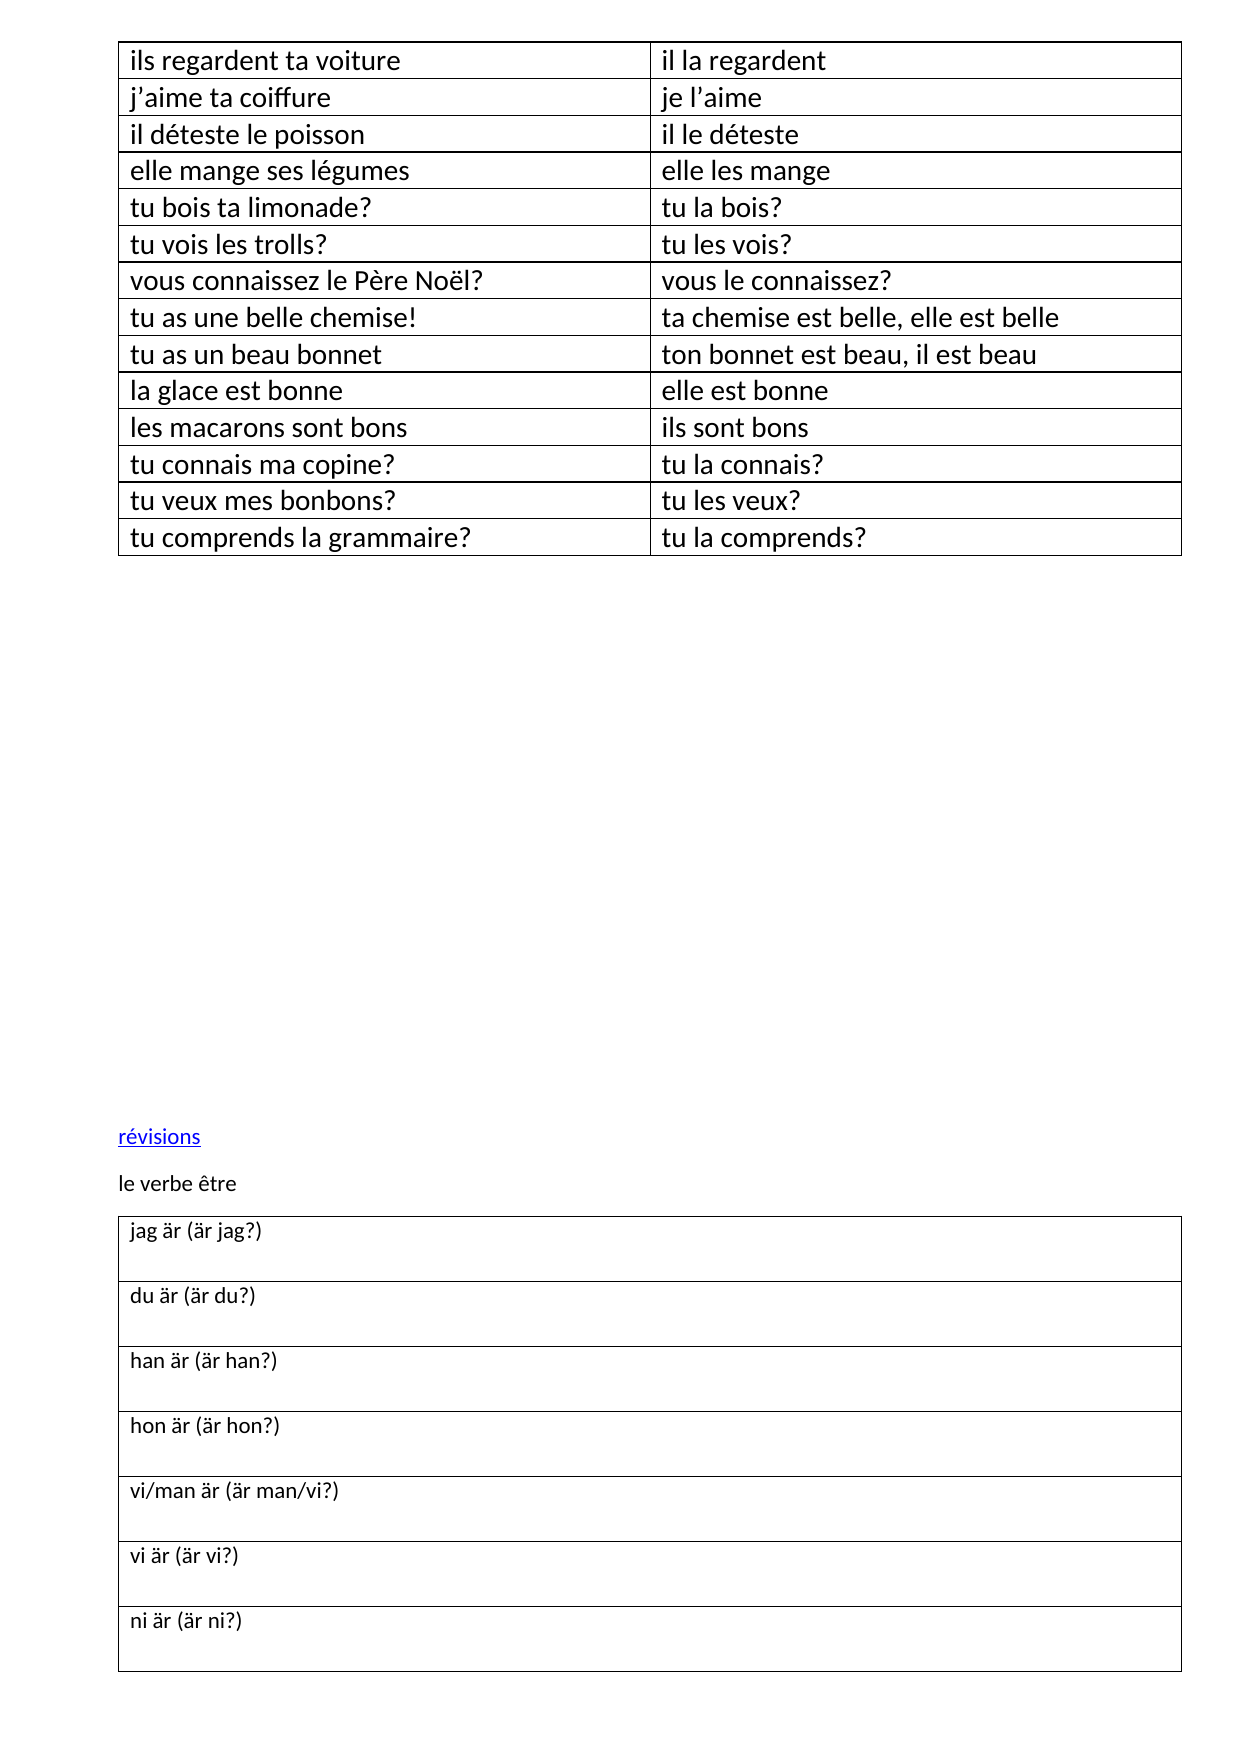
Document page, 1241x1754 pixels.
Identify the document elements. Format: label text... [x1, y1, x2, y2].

table_cell ta chemise est belle, elle est belle [651, 299, 1181, 335]
table_cell [443, 1477, 1181, 1541]
table_header jag är (är jag?) [119, 1217, 443, 1281]
table_cell les macarons sont bons [119, 409, 650, 445]
table_cell han är (är han?) [119, 1347, 443, 1411]
text révisions [118, 1122, 1199, 1150]
table_cell tu comprends la grammaire? [119, 519, 650, 555]
table_cell [443, 1412, 1181, 1476]
table_cell tu les vois? [651, 226, 1181, 261]
table_cell je l’aime [651, 79, 1181, 115]
table_cell tu la connais? [651, 446, 1181, 481]
table_cell du är (är du?) [119, 1282, 443, 1346]
table_cell [443, 1607, 1181, 1671]
table_cell vi/man är (är man/vi?) [119, 1477, 443, 1541]
table_cell tu veux mes bonbons? [119, 483, 650, 518]
table_cell il la regardent [651, 43, 1181, 78]
table_cell tu la bois? [651, 189, 1181, 225]
table_header [443, 1217, 1181, 1281]
table_cell ils sont bons [651, 409, 1181, 445]
table_cell [443, 1282, 1181, 1346]
table_cell la glace est bonne [119, 373, 650, 408]
table_cell vous le connaissez? [651, 263, 1181, 298]
table_cell ton bonnet est beau, il est beau [651, 336, 1181, 371]
text le verbe être [118, 1169, 1199, 1197]
table_cell [443, 1347, 1181, 1411]
table_cell tu les veux? [651, 483, 1181, 518]
table_cell elle mange ses légumes [119, 153, 650, 188]
table_cell elle les mange [651, 153, 1181, 188]
table_cell tu connais ma copine? [119, 446, 650, 481]
table_cell elle est bonne [651, 373, 1181, 408]
table_cell vous connaissez le Père Noël? [119, 263, 650, 298]
table_cell ni är (är ni?) [119, 1607, 443, 1671]
table_cell tu vois les trolls? [119, 226, 650, 261]
table_cell tu bois ta limonade? [119, 189, 650, 225]
table_cell j’aime ta coiffure [119, 79, 650, 115]
table_cell vi är (är vi?) [119, 1542, 443, 1606]
table_cell ils regardent ta voiture [119, 43, 650, 78]
table_cell tu as un beau bonnet [119, 336, 650, 371]
table_cell il déteste le poisson [119, 116, 650, 151]
table_cell il le déteste [651, 116, 1181, 151]
table_cell tu la comprends? [651, 519, 1181, 555]
table_cell [443, 1542, 1181, 1606]
table_cell tu as une belle chemise! [119, 299, 650, 335]
table_cell hon är (är hon?) [119, 1412, 443, 1476]
